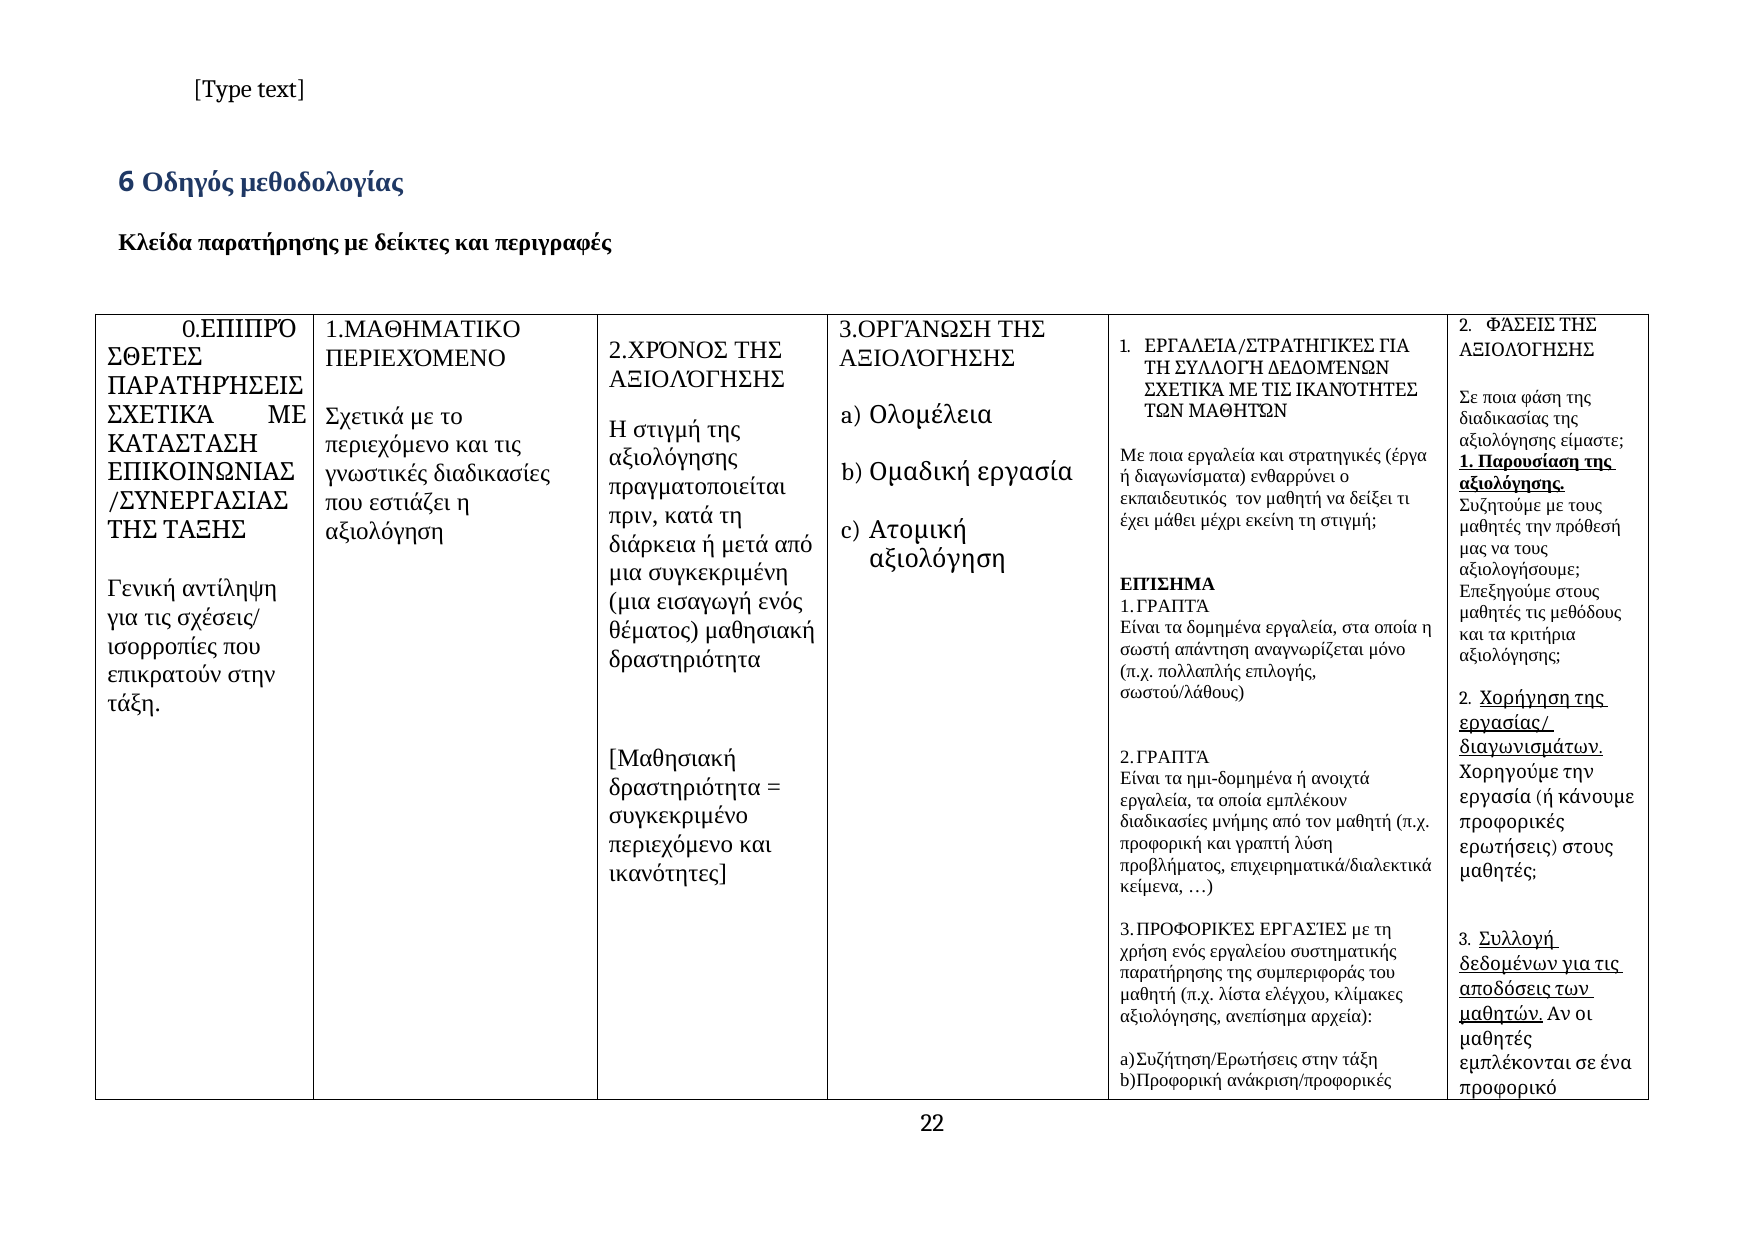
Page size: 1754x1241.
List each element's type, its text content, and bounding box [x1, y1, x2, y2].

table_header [1109, 315, 1447, 1099]
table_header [96, 315, 313, 1099]
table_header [828, 315, 1108, 1099]
text 6 Οδηγός μεθοδολογίας [118, 161, 1671, 199]
text Κλείδα παρατήρησης με δείκτες και περιγραφές [118, 228, 1671, 285]
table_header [1448, 315, 1648, 1099]
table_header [598, 315, 827, 1099]
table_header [314, 315, 597, 1099]
